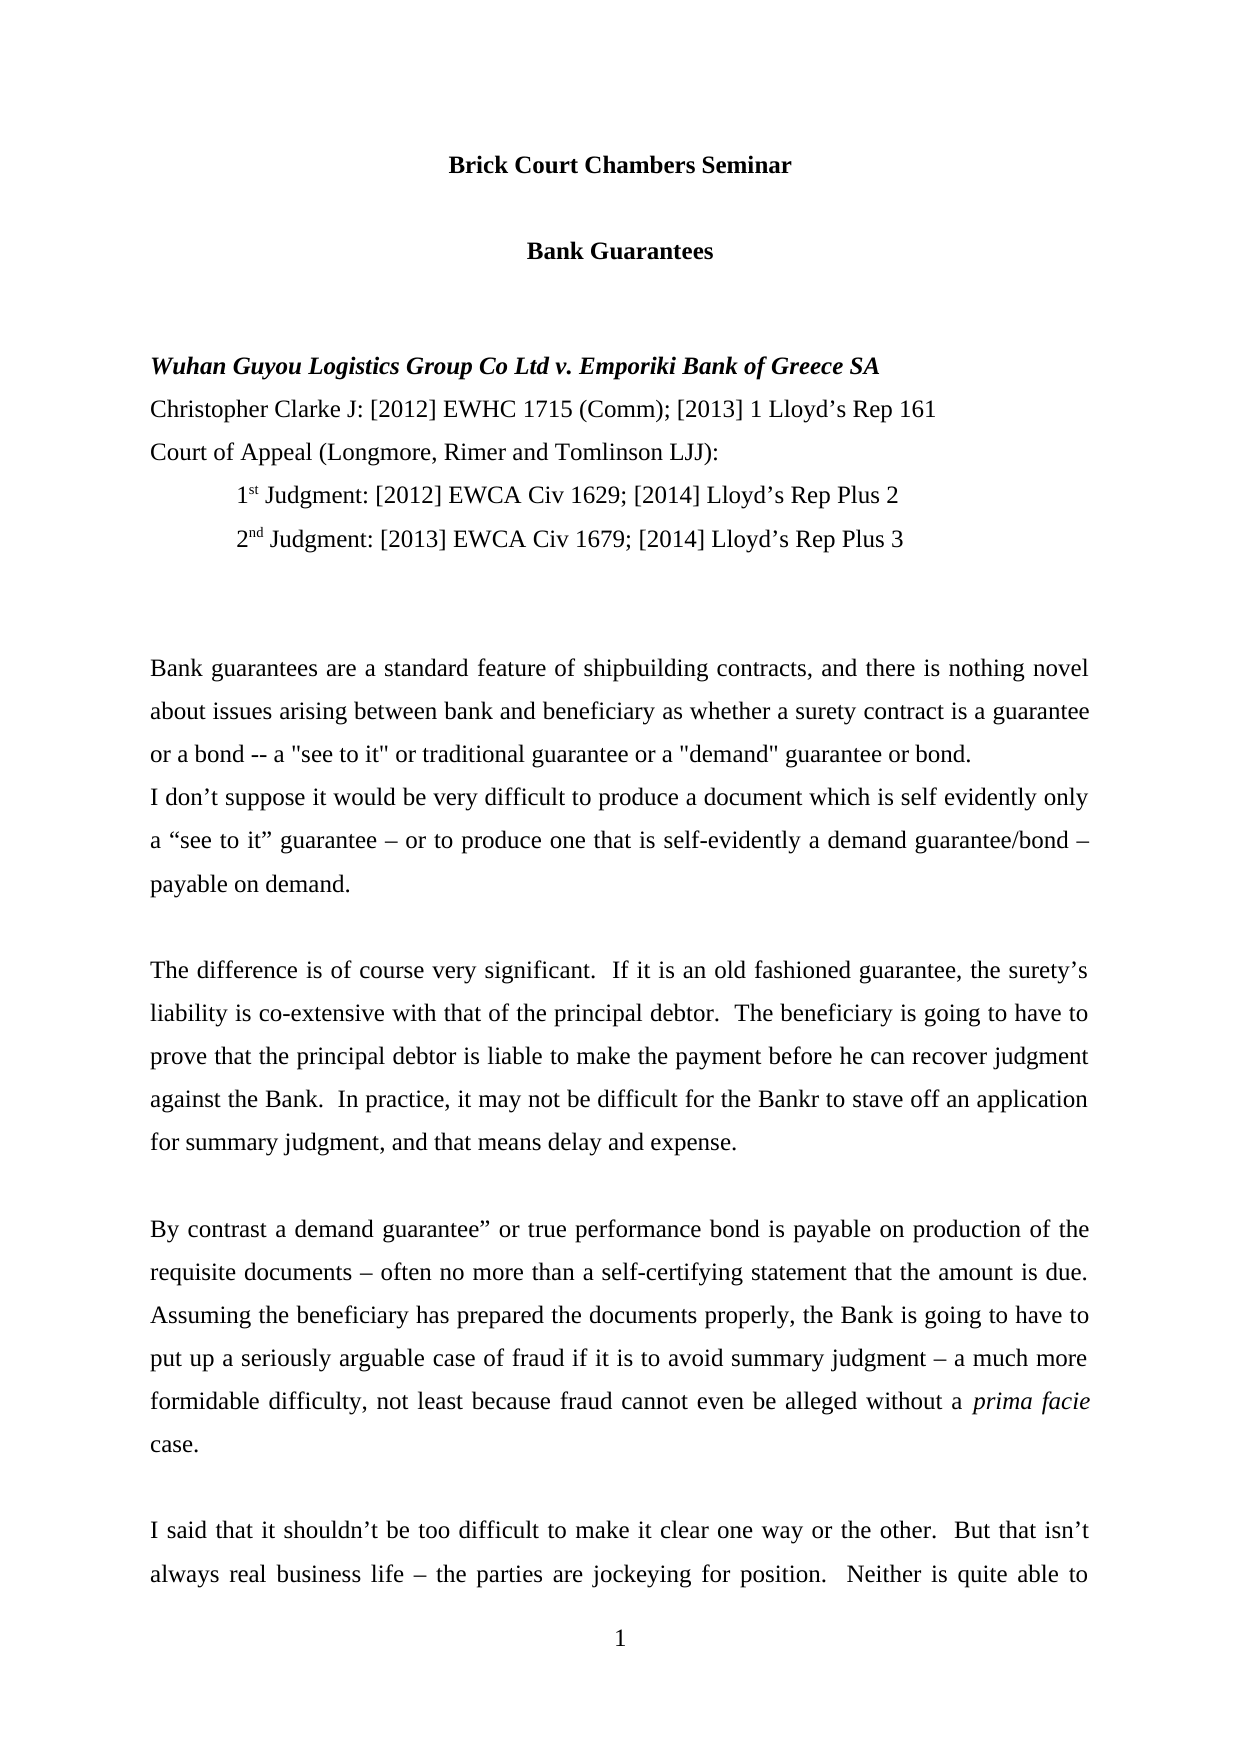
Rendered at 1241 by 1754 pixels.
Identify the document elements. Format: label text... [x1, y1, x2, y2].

text Wuhan Guyou Logistics Group Co Ltd v. Emporiki Bank of Greece SA [150, 351, 1090, 380]
text The difference is of course very significant. If it is an old fashioned guarantee, the surety’s liability is co-extensive with that of the principal debtor. The beneficiary is going to have to prove that the principal debtor is liable to make the payment before he can recover judgment against the Bank. In practice, it may not be difficult for the Bankr to stave off an application for summary judgment, and that means delay and expense. [150, 955, 1090, 1156]
text Christopher Clarke J: [2012] EWHC 1715 (Comm); [2013] 1 Lloyd’s Rep 161 [150, 394, 1090, 423]
text 1st Judgment: [2012] EWCA Civ 1629; [2014] Lloyd’s Rep Plus 2 [236, 481, 1090, 509]
text Bank guarantees are a standard feature of shipbuilding contracts, and there is nothing novel about issues arising between bank and beneficiary as whether a surety contract is a guarantee or a bond -- a "see to it" or traditional guarantee or a "demand" guarantee or bond. [150, 653, 1090, 768]
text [150, 1516, 1090, 1587]
text Brick Court Chambers Seminar [150, 150, 1090, 179]
text I don’t suppose it would be very difficult to produce a document which is self evidently only a “see to it” guarantee – or to produce one that is self-evidently a demand guarantee/bond – payable on demand. [150, 782, 1090, 897]
text Bank Guarantees [150, 236, 1090, 265]
text Court of Appeal (Longmore, Rimer and Tomlinson LJJ): [150, 437, 1090, 466]
text 2nd Judgment: [2013] EWCA Civ 1679; [2014] Lloyd’s Rep Plus 3 [236, 524, 1090, 552]
text By contrast a demand guarantee” or true performance bond is payable on production of the requisite documents – often no more than a self-certifying statement that the amount is due. Assuming the beneficiary has prepared the documents properly, the Bank is going to have to put up a seriously arguable case of fraud if it is to avoid summary judgment – a much more formidable difficulty, not least because fraud cannot even be alleged without a prima facie case. [150, 1214, 1090, 1458]
